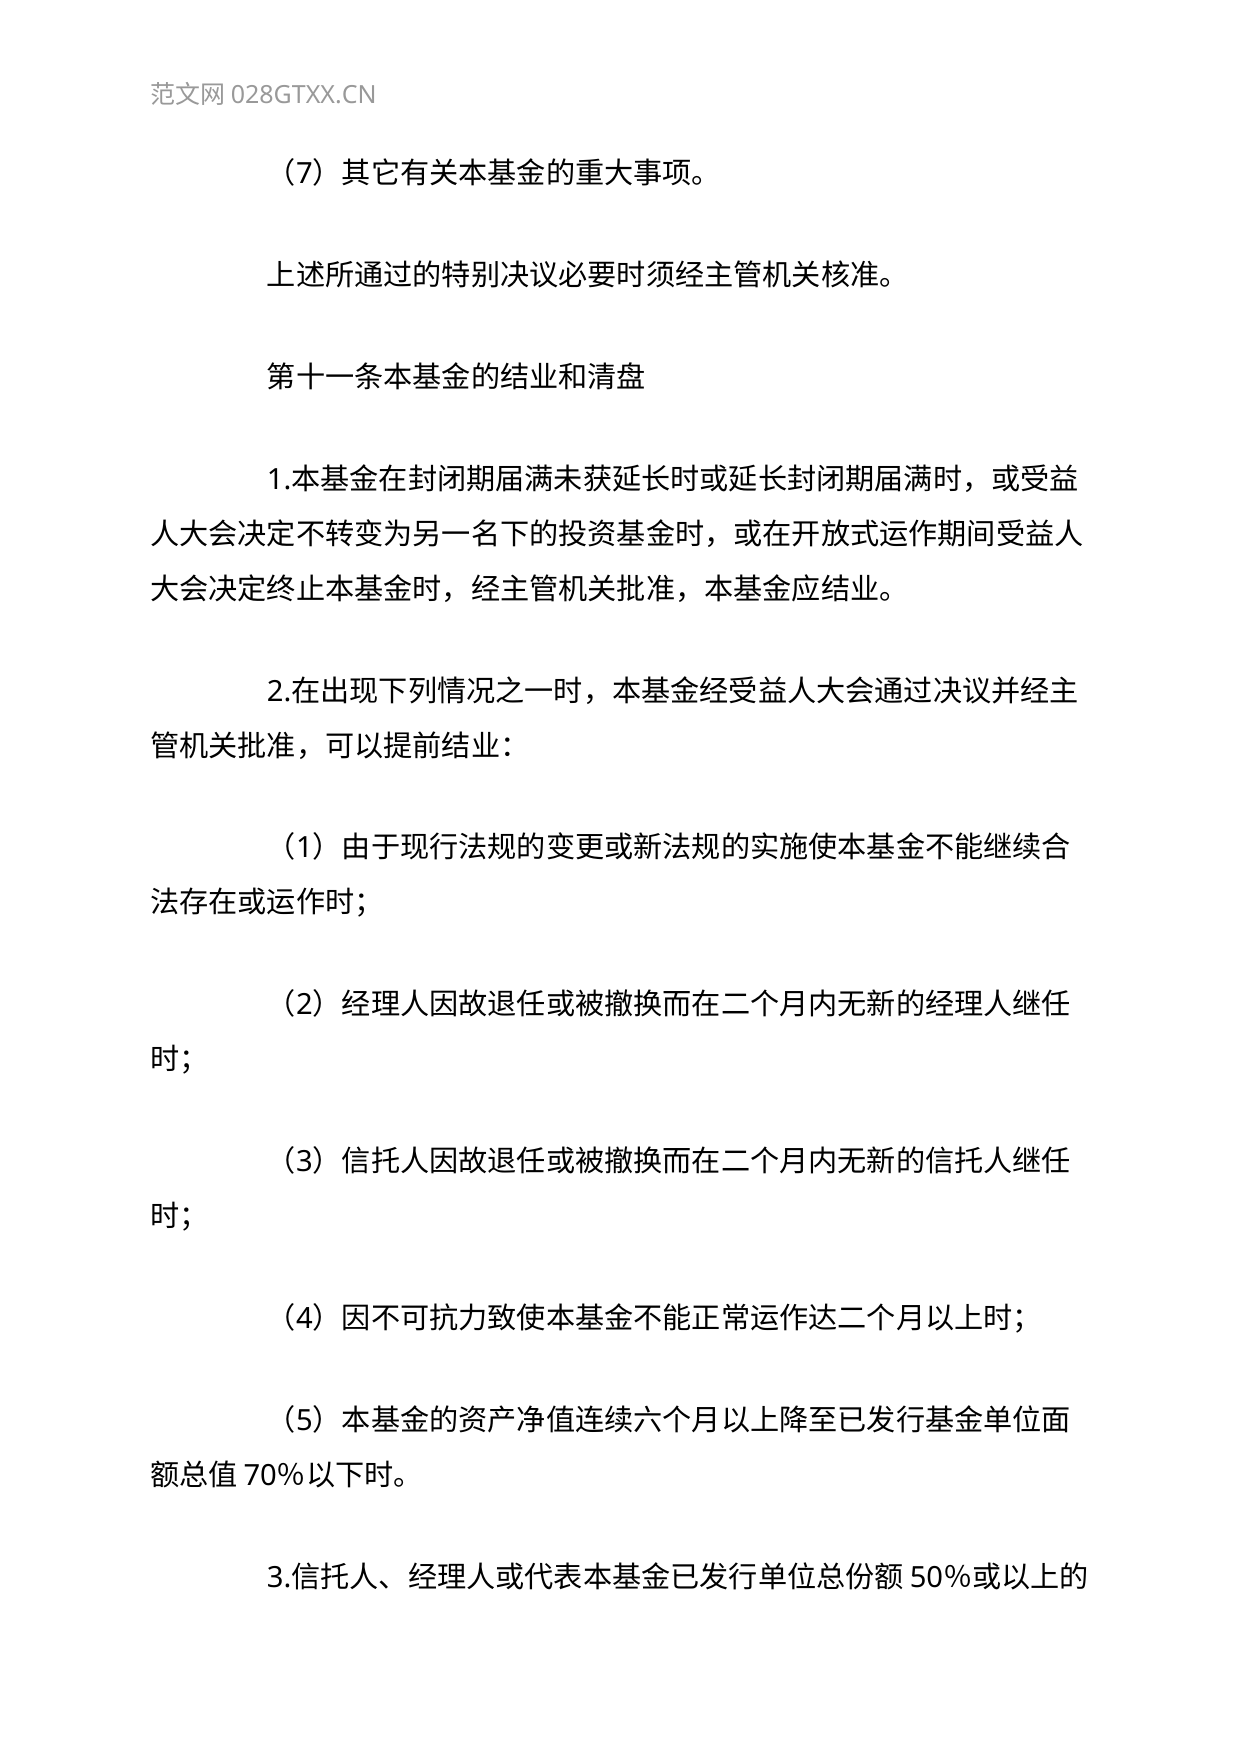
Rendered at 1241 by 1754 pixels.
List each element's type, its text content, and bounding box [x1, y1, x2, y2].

text （2）经理人因故退任或被撤换而在二个月内无新的经理人继任时； [150, 981, 1090, 1078]
text 第十一条本基金的结业和清盘 [150, 354, 1090, 396]
text 上述所通过的特别决议必要时须经主管机关核准。 [150, 252, 1090, 294]
text （4）因不可抗力致使本基金不能正常运作达二个月以上时； [150, 1294, 1090, 1337]
text （3）信托人因故退任或被撤换而在二个月内无新的信托人继任时； [150, 1137, 1090, 1235]
text （7）其它有关本基金的重大事项。 [150, 150, 1090, 192]
text （5）本基金的资产净值连续六个月以上降至已发行基金单位面额总值70％以下时。 [150, 1396, 1090, 1494]
text （1）由于现行法规的变更或新法规的实施使本基金不能继续合法存在或运作时； [150, 824, 1090, 921]
text 2.在出现下列情况之一时，本基金经受益人大会通过决议并经主管机关批准，可以提前结业： [150, 667, 1090, 764]
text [150, 1553, 1090, 1596]
text 1.本基金在封闭期届满未获延长时或延长封闭期届满时，或受益人大会决定不转变为另一名下的投资基金时，或在开放式运作期间受益人大会决定终止本基金时，经主管机关批准，本基金应结业。 [150, 456, 1090, 608]
